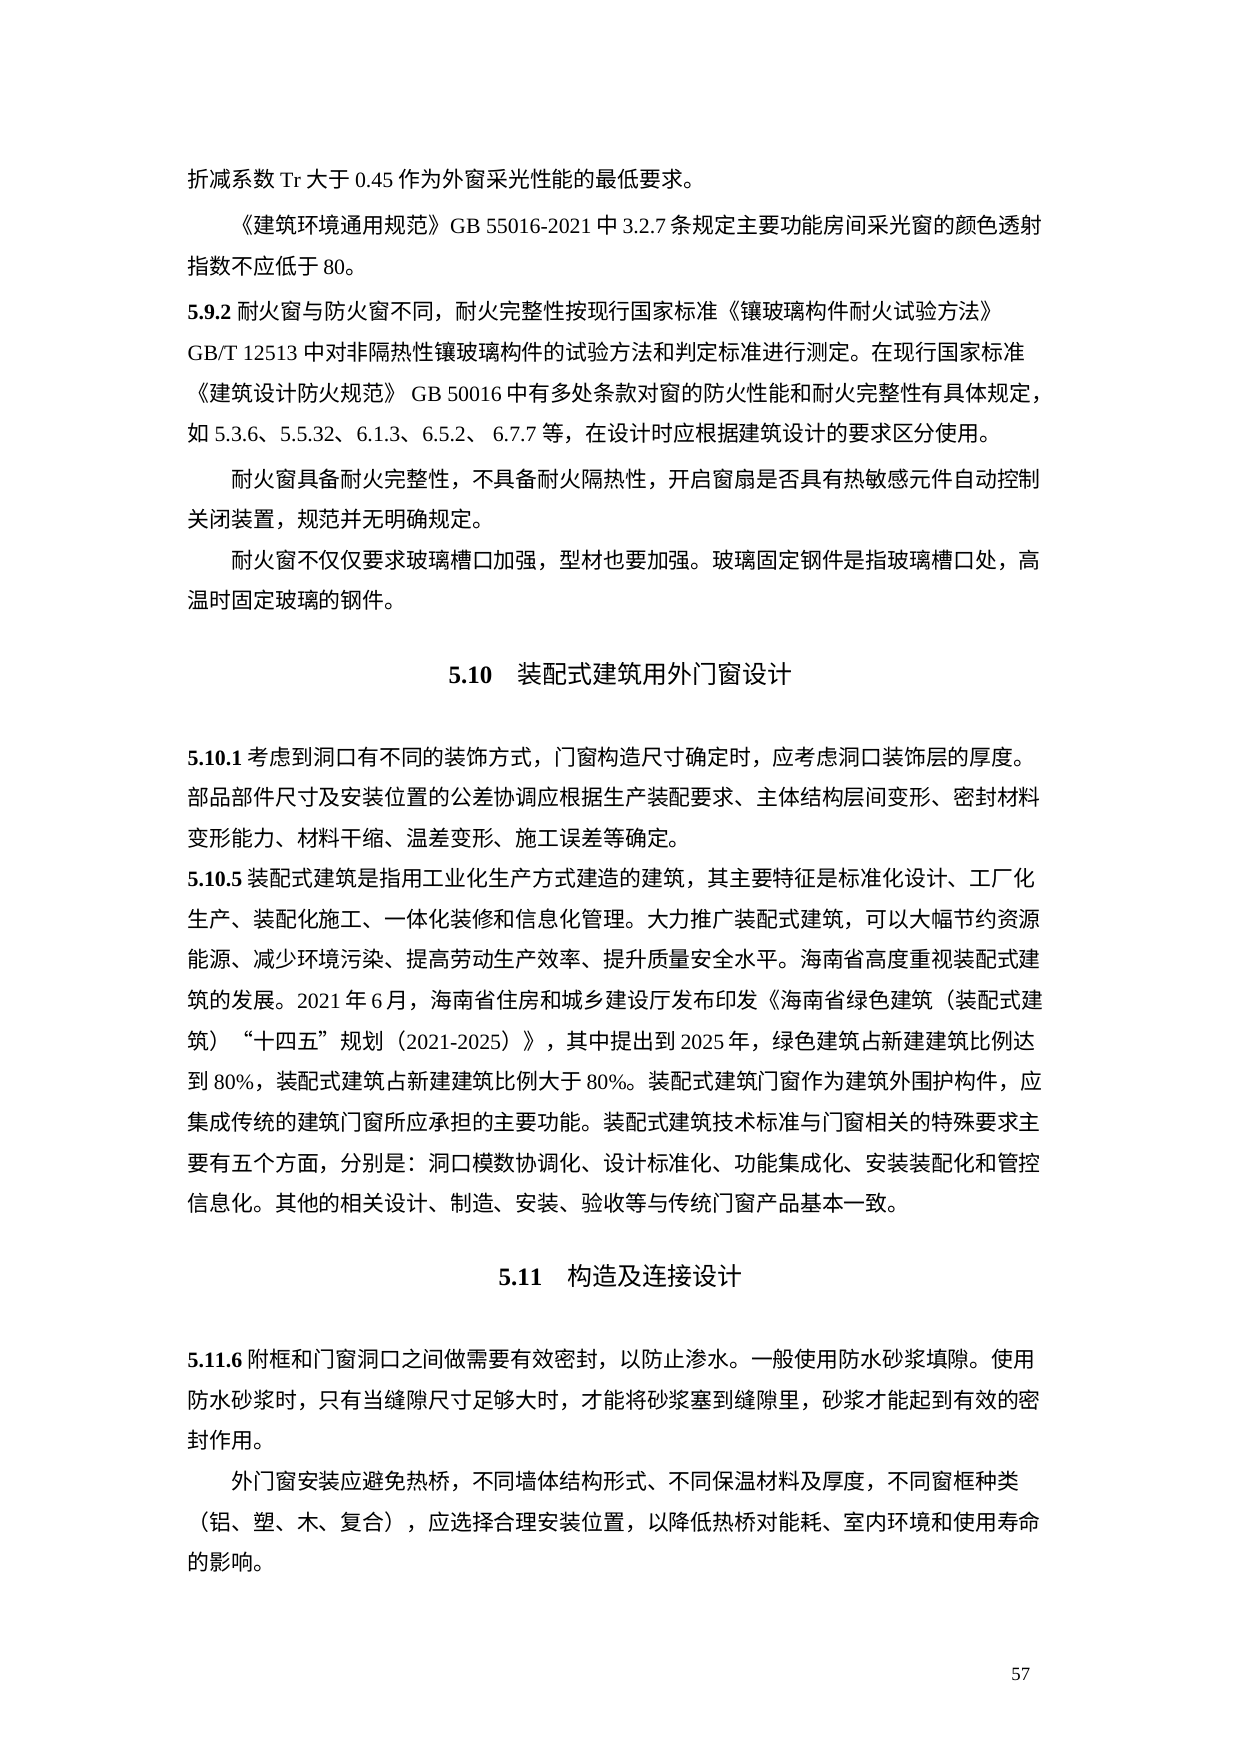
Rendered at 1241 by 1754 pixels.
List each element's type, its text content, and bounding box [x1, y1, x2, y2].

list 5.10.5 装配式建筑是指用工业化生产方式建造的建筑，其主要特征是标准化设计、工厂化生产、装配化施工、一体化装修和信息化管理。大力推广装配式建筑，可以大幅节约资源能源、减少环境污染、提高劳动生产效率、提升质量安全水平。海南省高度重视装配式建筑的发展。2021年6月，海南省住房和城乡建设厅发布印发《海南省绿色建筑（装配式建筑）“十四五”规划（2021-2025）》，其中提出到2025年，绿色建筑占新建建筑比例达到80%，装配式建筑占新建建筑比例大于80%。装配式建筑门窗作为建筑外围护构件，应集成传统的建筑门窗所应承担的主要功能。装配式建筑技术标准与门窗相关的特殊要求主要有五个方面，分别是：洞口模数协调化、设计标准化、功能集成化、安装装配化和管控信息化。其他的相关设计、制造、安装、验收等与传统门窗产品基本一致。 [187, 861, 1053, 1218]
list 5.9.2 耐火窗与防火窗不同，耐火完整性按现行国家标准《镶玻璃构件耐火试验方法》 GB/T 12513 中对非隔热性镶玻璃构件的试验方法和判定标准进行测定。在现行国家标准《建筑设计防火规范》 GB 50016中有多处条款对窗的防火性能和耐火完整性有具体规定，如 5.3.6、5.5.32、6.1.3、6.5.2、 6.7.7 等，在设计时应根据建筑设计的要求区分使用。 [187, 294, 1053, 448]
list 5.11.6 附框和门窗洞口之间做需要有效密封，以防止渗水。一般使用防水砂浆填隙。使用防水砂浆时，只有当缝隙尺寸足够大时，才能将砂浆塞到缝隙里，砂浆才能起到有效的密封作用。 [187, 1342, 1053, 1456]
list 《建筑环境通用规范》GB 55016-2021中3.2.7条规定主要功能房间采光窗的颜色透射指数不应低于80。 [187, 208, 1053, 281]
text 构造及连接设计 [187, 1242, 1053, 1307]
list 耐火窗具备耐火完整性，不具备耐火隔热性，开启窗扇是否具有热敏感元件自动控制关闭装置，规范并无明确规定。 [187, 461, 1053, 534]
list 5.10.1 考虑到洞口有不同的装饰方式，门窗构造尺寸确定时，应考虑洞口装饰层的厚度。部品部件尺寸及安装位置的公差协调应根据生产装配要求、主体结构层间变形、密封材料变形能力、材料干缩、温差变形、施工误差等确定。 [187, 739, 1053, 853]
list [187, 162, 1053, 194]
text 耐火窗不仅仅要求玻璃槽口加强，型材也要加强。玻璃固定钢件是指玻璃槽口处，高温时固定玻璃的钢件。 [187, 542, 1053, 616]
text 装配式建筑用外门窗设计 [187, 640, 1053, 705]
list 外门窗安装应避免热桥，不同墙体结构形式、不同保温材料及厚度，不同窗框种类（铝、塑、木、复合），应选择合理安装位置，以降低热桥对能耗、室内环境和使用寿命的影响。 [187, 1463, 1053, 1577]
